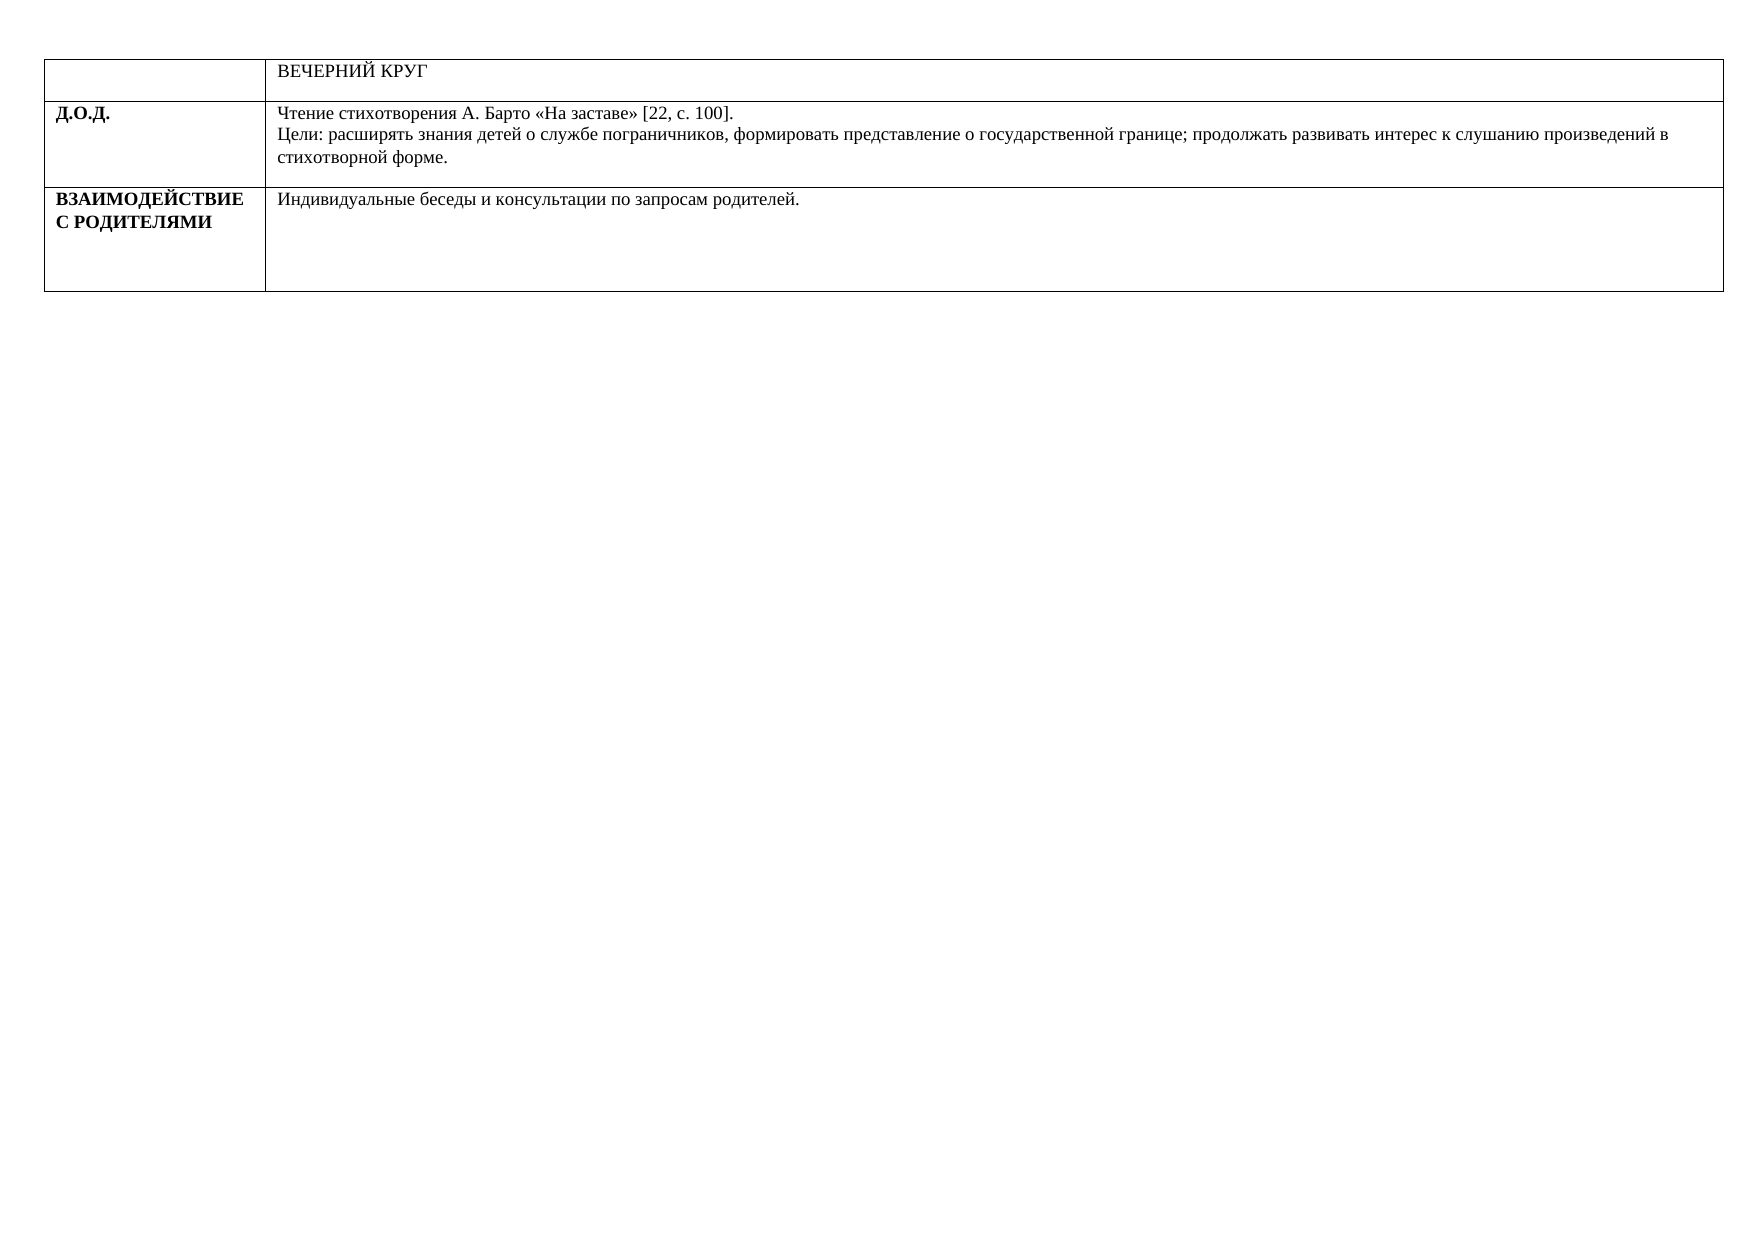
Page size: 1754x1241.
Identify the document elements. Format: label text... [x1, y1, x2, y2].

table_cell Чтение стихотворения А. Барто «На заставе» [22, с. 100]. Цели: расширять знания детей о службе пограничников, формировать представление о государственной границе; продолжать развивать интерес к слушанию произведений в стихотворной форме. [266, 102, 1723, 187]
table_cell ВЗАИМОДЕЙСТВИЕ С РОДИТЕЛЯМИ [45, 188, 265, 291]
table_cell Д.О.Д. [45, 102, 265, 187]
table_cell ВЕЧЕРНИЙ КРУГ [266, 60, 1723, 101]
table_cell Индивидуальные беседы и консультации по запросам родителей. [266, 188, 1723, 291]
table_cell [45, 60, 265, 101]
